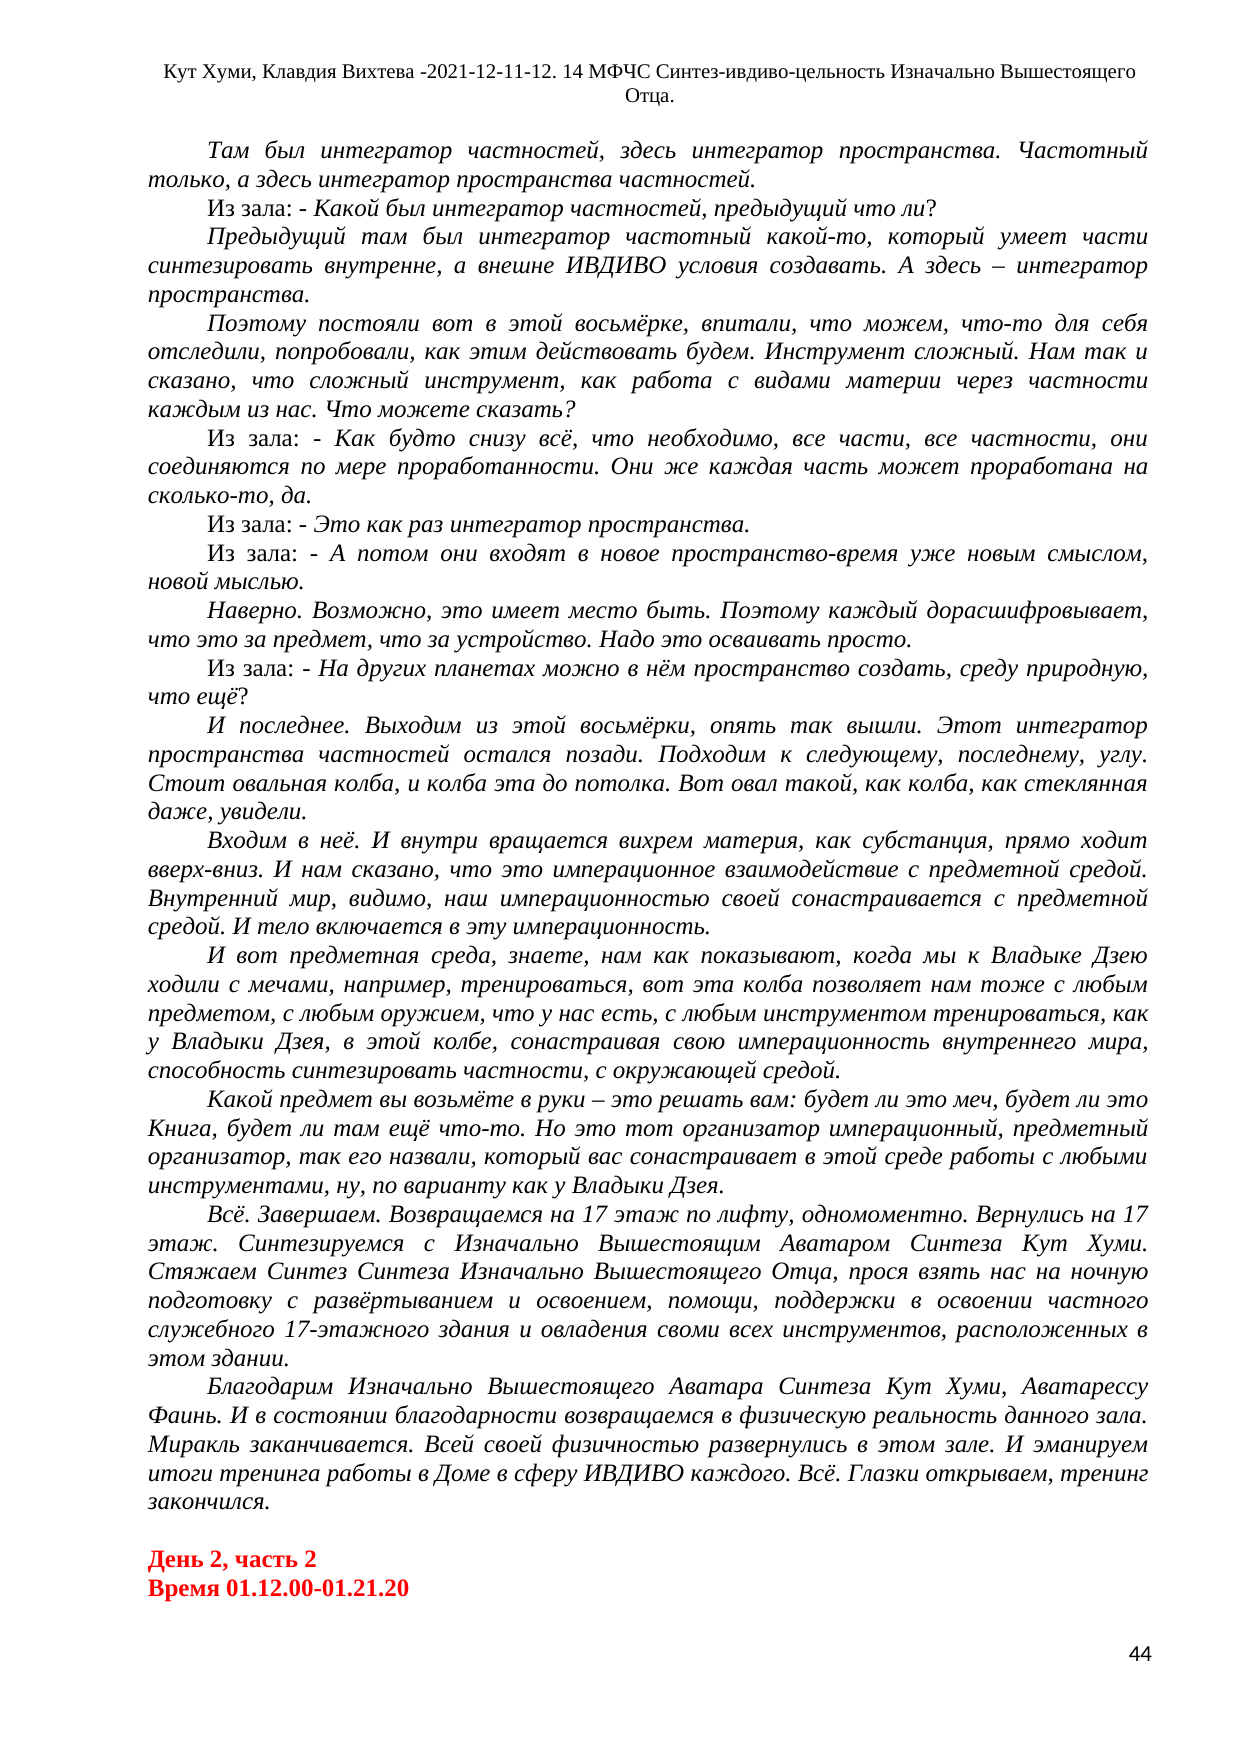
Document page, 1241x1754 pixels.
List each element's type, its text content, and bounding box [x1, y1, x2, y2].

text Из зала: - Это как раз интегратор пространства. [148, 509, 1152, 538]
text И вот предметная среда, знаете, нам как показывают, когда мы к Владыке Дзею ходили с мечами, например, тренироваться, вот эта колба позволяет нам тоже с любым предметом, с любым оружием, что у нас есть, с любым инструментом тренироваться, как у Владыки Дзея, в этой колбе, сонастраивая свою имперационность внутреннего мира, способность синтезировать частности, с окружающей средой. [148, 940, 1152, 1084]
text Там был интегратор частностей, здесь интегратор пространства. Частотный только, а здесь интегратор пространства частностей. [148, 135, 1152, 193]
text Из зала: - Какой был интегратор частностей, предыдущий что ли? [148, 193, 1152, 221]
text Всё. Завершаем. Возвращаемся на 17 этаж по лифту, одномоментно. Вернулись на 17 этаж. Синтезируемся с Изначально Вышестоящим Аватаром Синтеза Кут Хуми. Стяжаем Синтез Синтеза Изначально Вышестоящего Отца, прося взять нас на ночную подготовку с развёртыванием и освоением, помощи, поддержки в освоении частного служебного 17-этажного здания и овладения своми всех инструментов, расположенных в этом здании. [148, 1199, 1152, 1371]
text День 2, часть 2 [148, 1544, 1152, 1573]
text Наверно. Возможно, это имеет место быть. Поэтому каждый дорасшифровывает, что это за предмет, что за устройство. Надо это осваивать просто. [148, 595, 1152, 653]
text Из зала: - А потом они входят в новое пространство-время уже новым смыслом, новой мыслью. [148, 538, 1152, 595]
text Благодарим Изначально Вышестоящего Аватара Синтеза Кут Хуми, Аватарессу Фаинь. И в состоянии благодарности возвращаемся в физическую реальность данного зала. Миракль заканчивается. Всей своей физичностью развернулись в этом зале. И эманируем итоги тренинга работы в Доме в сферу ИВДИВО каждого. Всё. Глазки открываем, тренинг закончился. [148, 1371, 1152, 1515]
text Входим в неё. И внутри вращается вихрем материя, как субстанция, прямо ходит вверх-вниз. И нам сказано, что это имперационное взаимодействие с предметной средой. Внутренний мир, видимо, наш имперационностью своей сонастраивается с предметной средой. И тело включается в эту имперационность. [148, 825, 1152, 940]
text Какой предмет вы возьмёте в руки – это решать вам: будет ли это меч, будет ли это Книга, будет ли там ещё что-то. Но это тот организатор имперационный, предметный организатор, так его назвали, который вас сонастраивает в этой среде работы с любыми инструментами, ну, по варианту как у Владыки Дзея. [148, 1084, 1152, 1199]
text Из зала: - Как будто снизу всё, что необходимо, все части, все частности, они соединяются по мере проработанности. Они же каждая часть может проработана на сколько-то, да. [148, 423, 1152, 509]
text И последнее. Выходим из этой восьмёрки, опять так вышли. Этот интегратор пространства частностей остался позади. Подходим к следующему, последнему, углу. Стоит овальная колба, и колба эта до потолка. Вот овал такой, как колба, как стеклянная даже, увидели. [148, 710, 1152, 825]
text Из зала: - На других планетах можно в нём пространство создать, среду природную, что ещё? [148, 653, 1152, 710]
text Предыдущий там был интегратор частотный какой-то, который умеет части синтезировать внутренне, а внешне ИВДИВО условия создавать. А здесь – интегратор пространства. [148, 221, 1152, 308]
text Поэтому постояли вот в этой восьмёрке, впитали, что можем, что-то для себя отследили, попробовали, как этим действовать будем. Инструмент сложный. Нам так и сказано, что сложный инструмент, как работа с видами материи через частности каждым из нас. Что можете сказать? [148, 308, 1152, 423]
text Время 01.12.00-01.21.20 [148, 1573, 1152, 1601]
